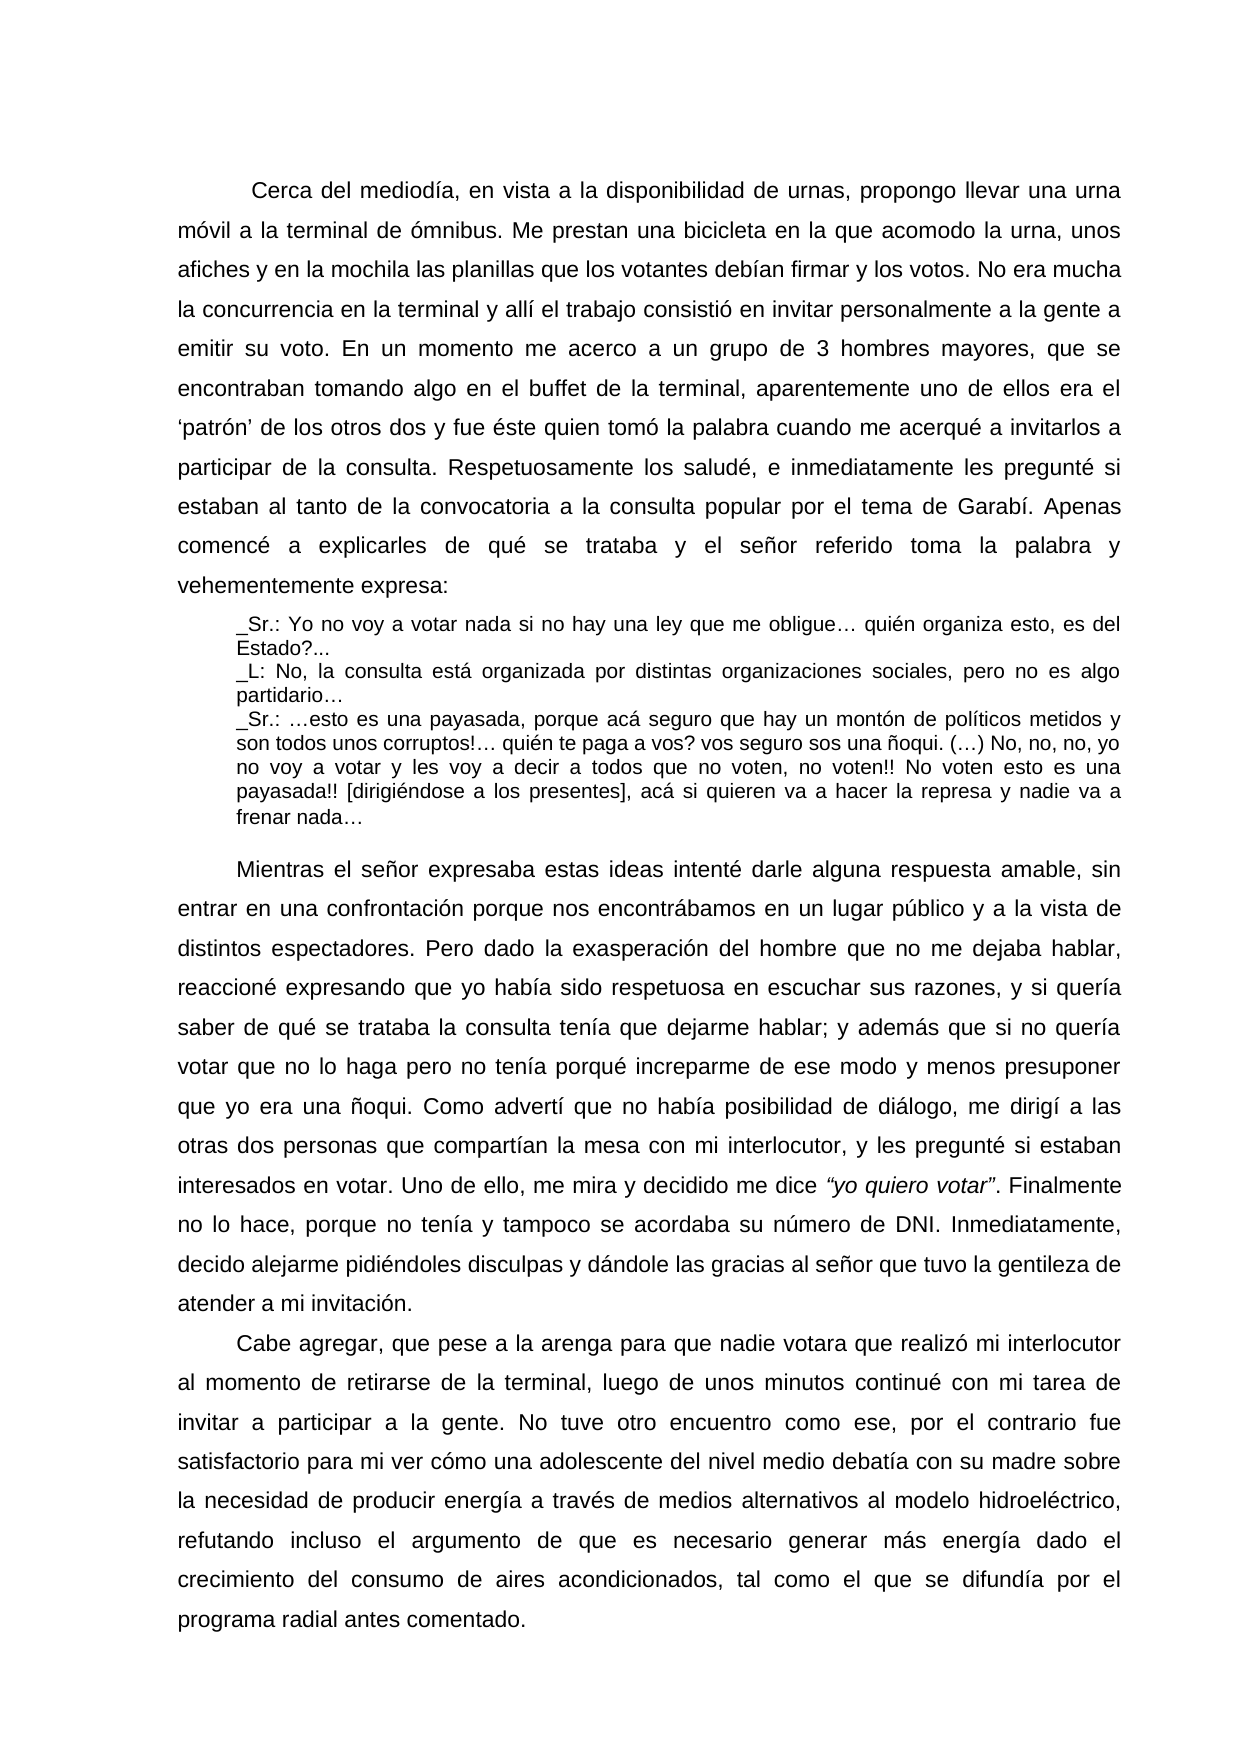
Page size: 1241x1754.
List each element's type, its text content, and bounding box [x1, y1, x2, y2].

text Mientras el señor expresaba estas ideas intenté darle alguna respuesta amable, sin entrar en una confrontación porque nos encontrábamos en un lugar público y a la vista de distintos espectadores. Pero dado la exasperación del hombre que no me dejaba hablar, reaccioné expresando que yo había sido respetuosa en escuchar sus razones, y si quería saber de qué se trataba la consulta tenía que dejarme hablar; y además que si no quería votar que no lo haga pero no tenía porqué increparme de ese modo y menos presuponer que yo era una ñoqui. Como advertí que no había posibilidad de diálogo, me dirigí a las otras dos personas que compartían la mesa con mi interlocutor, y les pregunté si estaban interesados en votar. Uno de ello, me mira y decidido me dice “yo quiero votar”. Finalmente no lo hace, porque no tenía y tampoco se acordaba su número de DNI. Inmediatamente, decido alejarme pidiéndoles disculpas y dándole las gracias al señor que tuvo la gentileza de atender a mi invitación. [177, 856, 1122, 1316]
text _L: No, la consulta está organizada por distintas organizaciones sociales, pero no es algo partidario… [236, 659, 1122, 707]
text _Sr.: …esto es una payasada, porque acá seguro que hay un montón de políticos metidos y son todos unos corruptos!… quién te paga a vos? vos seguro sos una ñoqui. (…) No, no, no, yo no voy a votar y les voy a decir a todos que no voten, no voten!! No voten esto es una payasada!! [dirigiéndose a los presentes], acá si quieren va a hacer la represa y nadie va a frenar nada… [236, 707, 1122, 829]
text Cerca del mediodía, en vista a la disponibilidad de urnas, propongo llevar una urna móvil a la terminal de ómnibus. Me prestan una bicicleta en la que acomodo la urna, unos afiches y en la mochila las planillas que los votantes debían firmar y los votos. No era mucha la concurrencia en la terminal y allí el trabajo consistió en invitar personalmente a la gente a emitir su voto. En un momento me acerco a un grupo de 3 hombres mayores, que se encontraban tomando algo en el buffet de la terminal, aparentemente uno de ellos era el ‘patrón’ de los otros dos y fue éste quien tomó la palabra cuando me acerqué a invitarlos a participar de la consulta. Respetuosamente los saludé, e inmediatamente les pregunté si estaban al tanto de la convocatoria a la consulta popular por el tema de Garabí. Apenas comencé a explicarles de qué se trataba y el señor referido toma la palabra y vehementemente expresa: [177, 177, 1122, 598]
text Cabe agregar, que pese a la arenga para que nadie votara que realizó mi interlocutor al momento de retirarse de la terminal, luego de unos minutos continué con mi tarea de invitar a participar a la gente. No tuve otro encuentro como ese, por el contrario fue satisfactorio para mi ver cómo una adolescente del nivel medio debatía con su madre sobre la necesidad de producir energía a través de medios alternativos al modelo hidroeléctrico, refutando incluso el argumento de que es necesario generar más energía dado el crecimiento del consumo de aires acondicionados, tal como el que se difundía por el programa radial antes comentado. [177, 1329, 1122, 1632]
text _Sr.: Yo no voy a votar nada si no hay una ley que me obligue… quién organiza esto, es del Estado?... [236, 611, 1122, 659]
